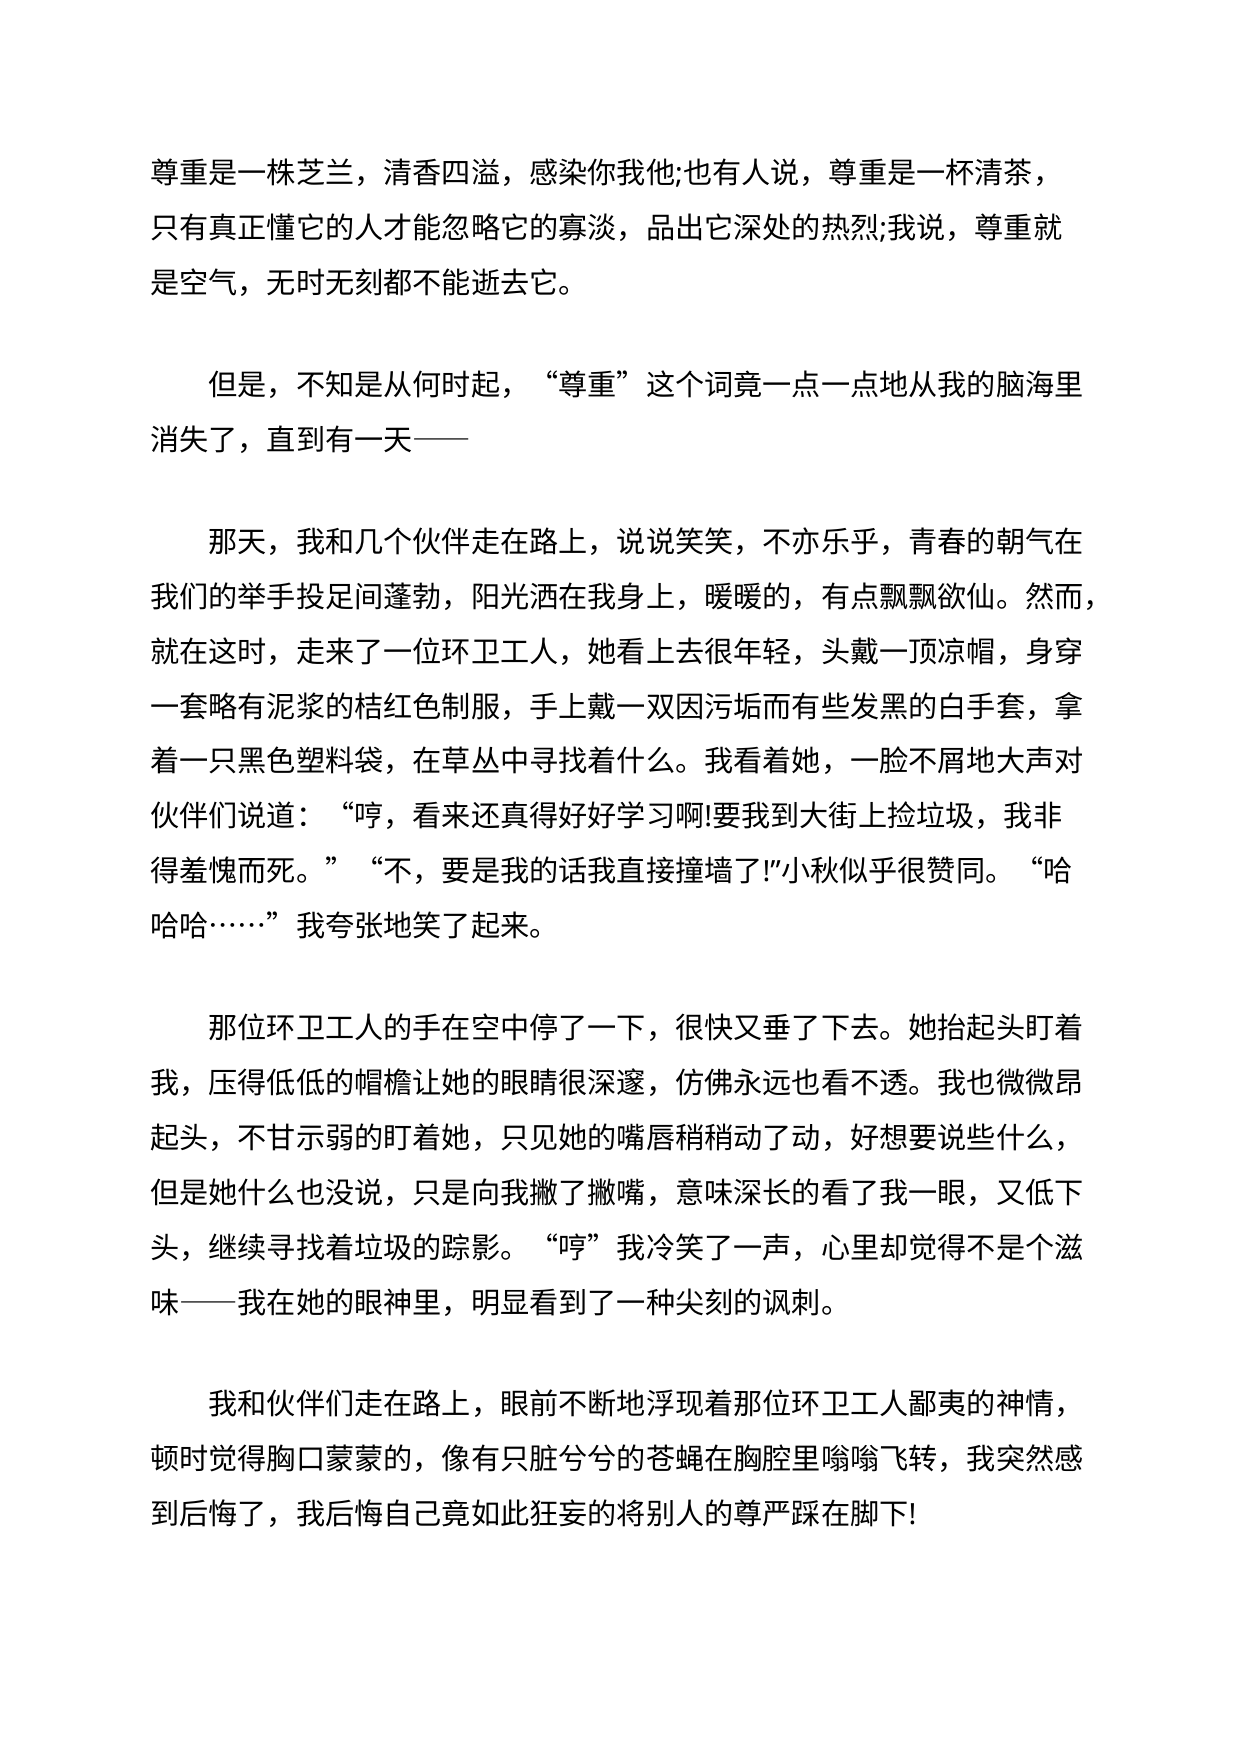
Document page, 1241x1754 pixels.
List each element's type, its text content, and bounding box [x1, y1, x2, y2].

text 那天，我和几个伙伴走在路上，说说笑笑，不亦乐乎，青春的朝气在我们的举手投足间蓬勃，阳光洒在我身上，暖暖的，有点飘飘欲仙。然而，就在这时，走来了一位环卫工人，她看上去很年轻，头戴一顶凉帽，身穿一套略有泥浆的桔红色制服，手上戴一双因污垢而有些发黑的白手套，拿着一只黑色塑料袋，在草丛中寻找着什么。我看着她，一脸不屑地大声对伙伴们说道：“哼，看来还真得好好学习啊!要我到大街上捡垃圾，我非得羞愧而死。”“不，要是我的话我直接撞墙了!”小秋似乎很赞同。“哈哈哈……”我夸张地笑了起来。 [150, 518, 1090, 945]
text 但是，不知是从何时起，“尊重”这个词竟一点一点地从我的脑海里消失了，直到有一天—— [150, 362, 1090, 459]
text 那位环卫工人的手在空中停了一下，很快又垂了下去。她抬起头盯着我，压得低低的帽檐让她的眼睛很深邃，仿佛永远也看不透。我也微微昂起头，不甘示弱的盯着她，只见她的嘴唇稍稍动了动，好想要说些什么，但是她什么也没说，只是向我撇了撇嘴，意味深长的看了我一眼，又低下头，继续寻找着垃圾的踪影。“哼”我冷笑了一声，心里却觉得不是个滋味——我在她的眼神里，明显看到了一种尖刻的讽刺。 [150, 1005, 1090, 1321]
text 我和伙伴们走在路上，眼前不断地浮现着那位环卫工人鄙夷的神情，顿时觉得胸口蒙蒙的，像有只脏兮兮的苍蝇在胸腔里嗡嗡飞转，我突然感到后悔了，我后悔自己竟如此狂妄的将别人的尊严踩在脚下! [150, 1381, 1090, 1533]
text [150, 150, 1090, 302]
